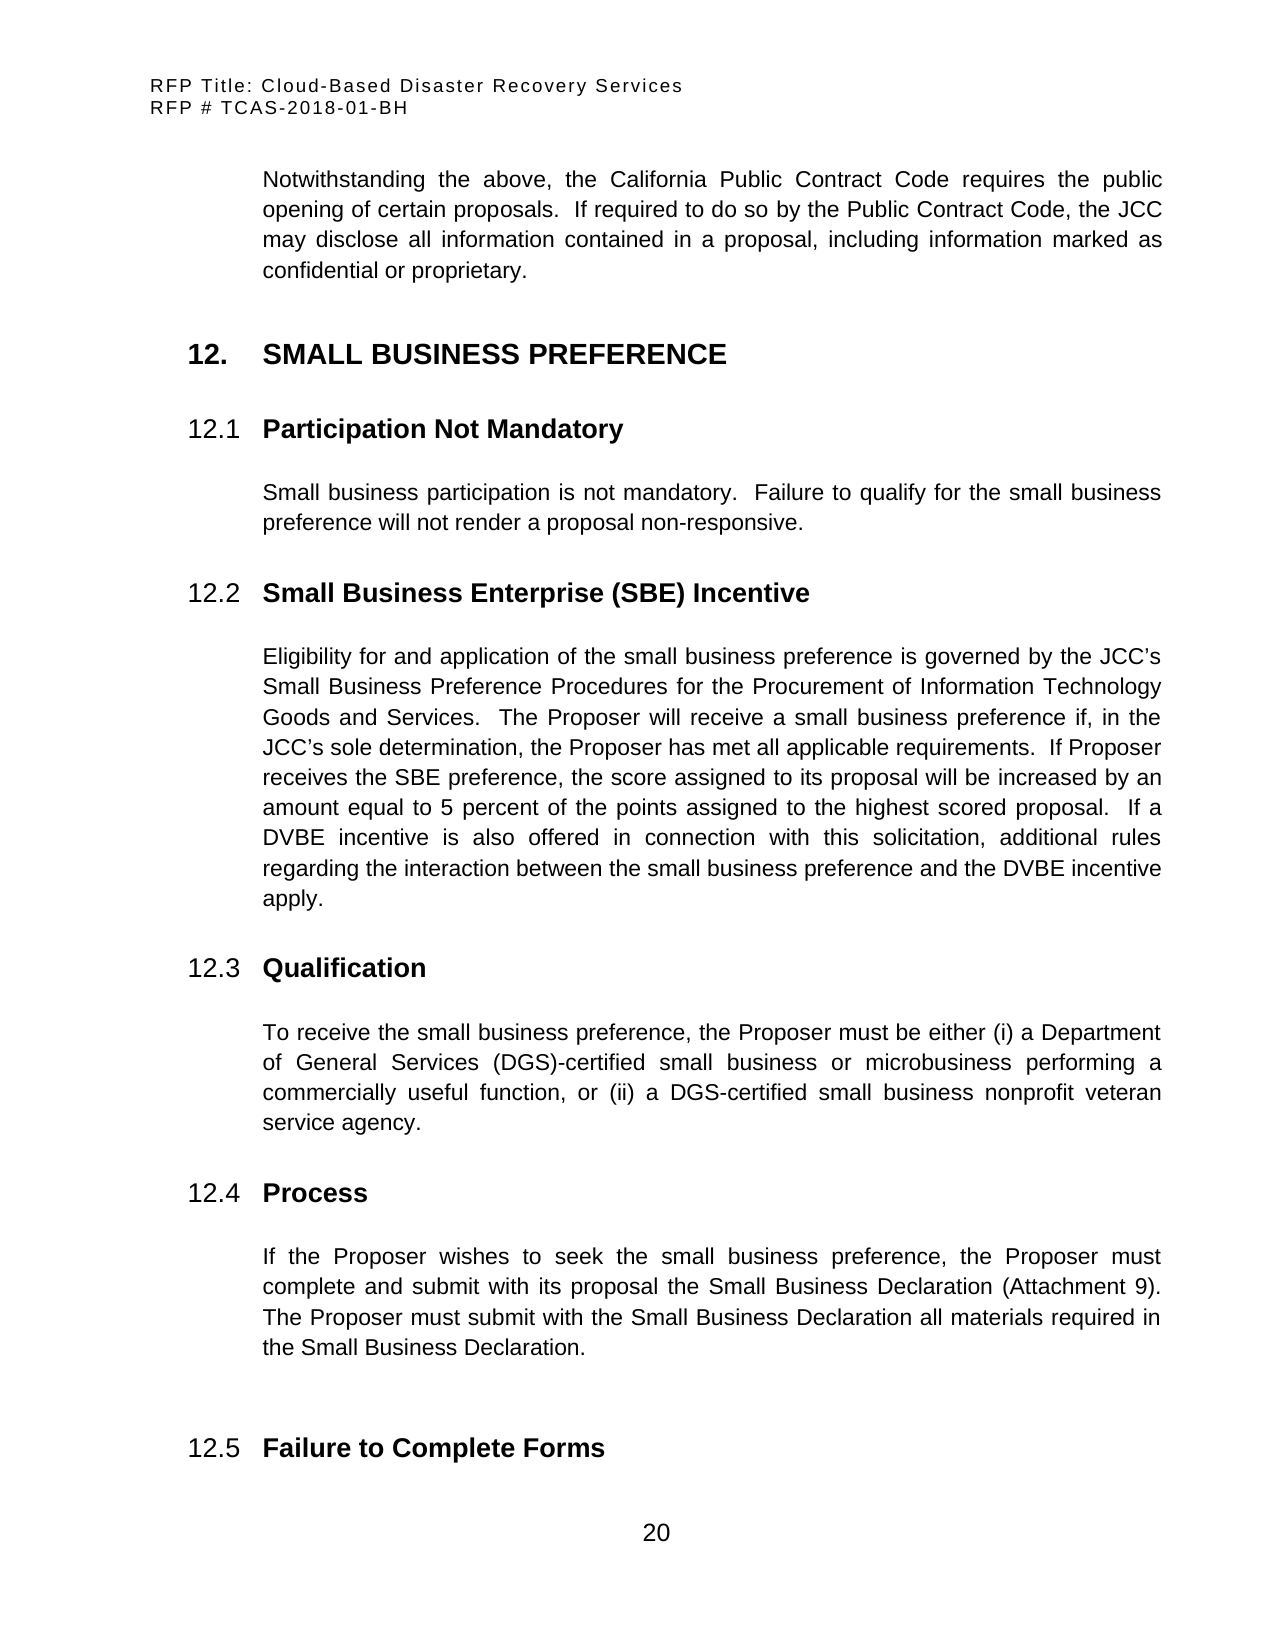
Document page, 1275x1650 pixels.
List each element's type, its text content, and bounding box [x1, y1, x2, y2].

text Notwithstanding the above, the California Public Contract Code requires the public opening of certain proposals. If required to do so by the Public Contract Code, the JCC may disclose all information contained in a proposal, including information marked as confidential or proprietary. [262, 166, 1162, 283]
text To receive the small business preference, the Proposer must be either (i) a Department of General Services (DGS)-certified small business or microbusiness performing a commercially useful function, or (ii) a DGS-certified small business nonprofit veteran service agency. [262, 1019, 1162, 1136]
subtitle Qualification [187, 952, 1162, 984]
text Small business participation is not mandatory. Failure to qualify for the small business preference will not render a proposal non-responsive. [262, 479, 1162, 536]
text Eligibility for and application of the small business preference is governed by the JCC’s Small Business Preference Procedures for the Procurement of Information Technology Goods and Services. The Proposer will receive a small business preference if, in the JCC’s sole determination, the Proposer has met all applicable requirements. If Proposer receives the SBE preference, the score assigned to its proposal will be increased by an amount equal to 5 percent of the points assigned to the highest scored proposal. If a DVBE incentive is also offered in connection with this solicitation, additional rules regarding the interaction between the small business preference and the DVBE incentive apply. [262, 643, 1162, 911]
subtitle Small Business Enterprise (SBE) Incentive [187, 577, 1162, 608]
subtitle Process [187, 1177, 1162, 1208]
text If the Proposer wishes to seek the small business preference, the Proposer must complete and submit with its proposal the Small Business Declaration (Attachment 9). The Proposer must submit with the Small Business Declaration all materials required in the Small Business Declaration. [262, 1243, 1162, 1360]
subtitle SMALL BUSINESS PREFERENCE [172, 337, 1162, 370]
subtitle Failure to Complete Forms [187, 1432, 1162, 1463]
subtitle Participation Not Mandatory [187, 413, 1162, 444]
